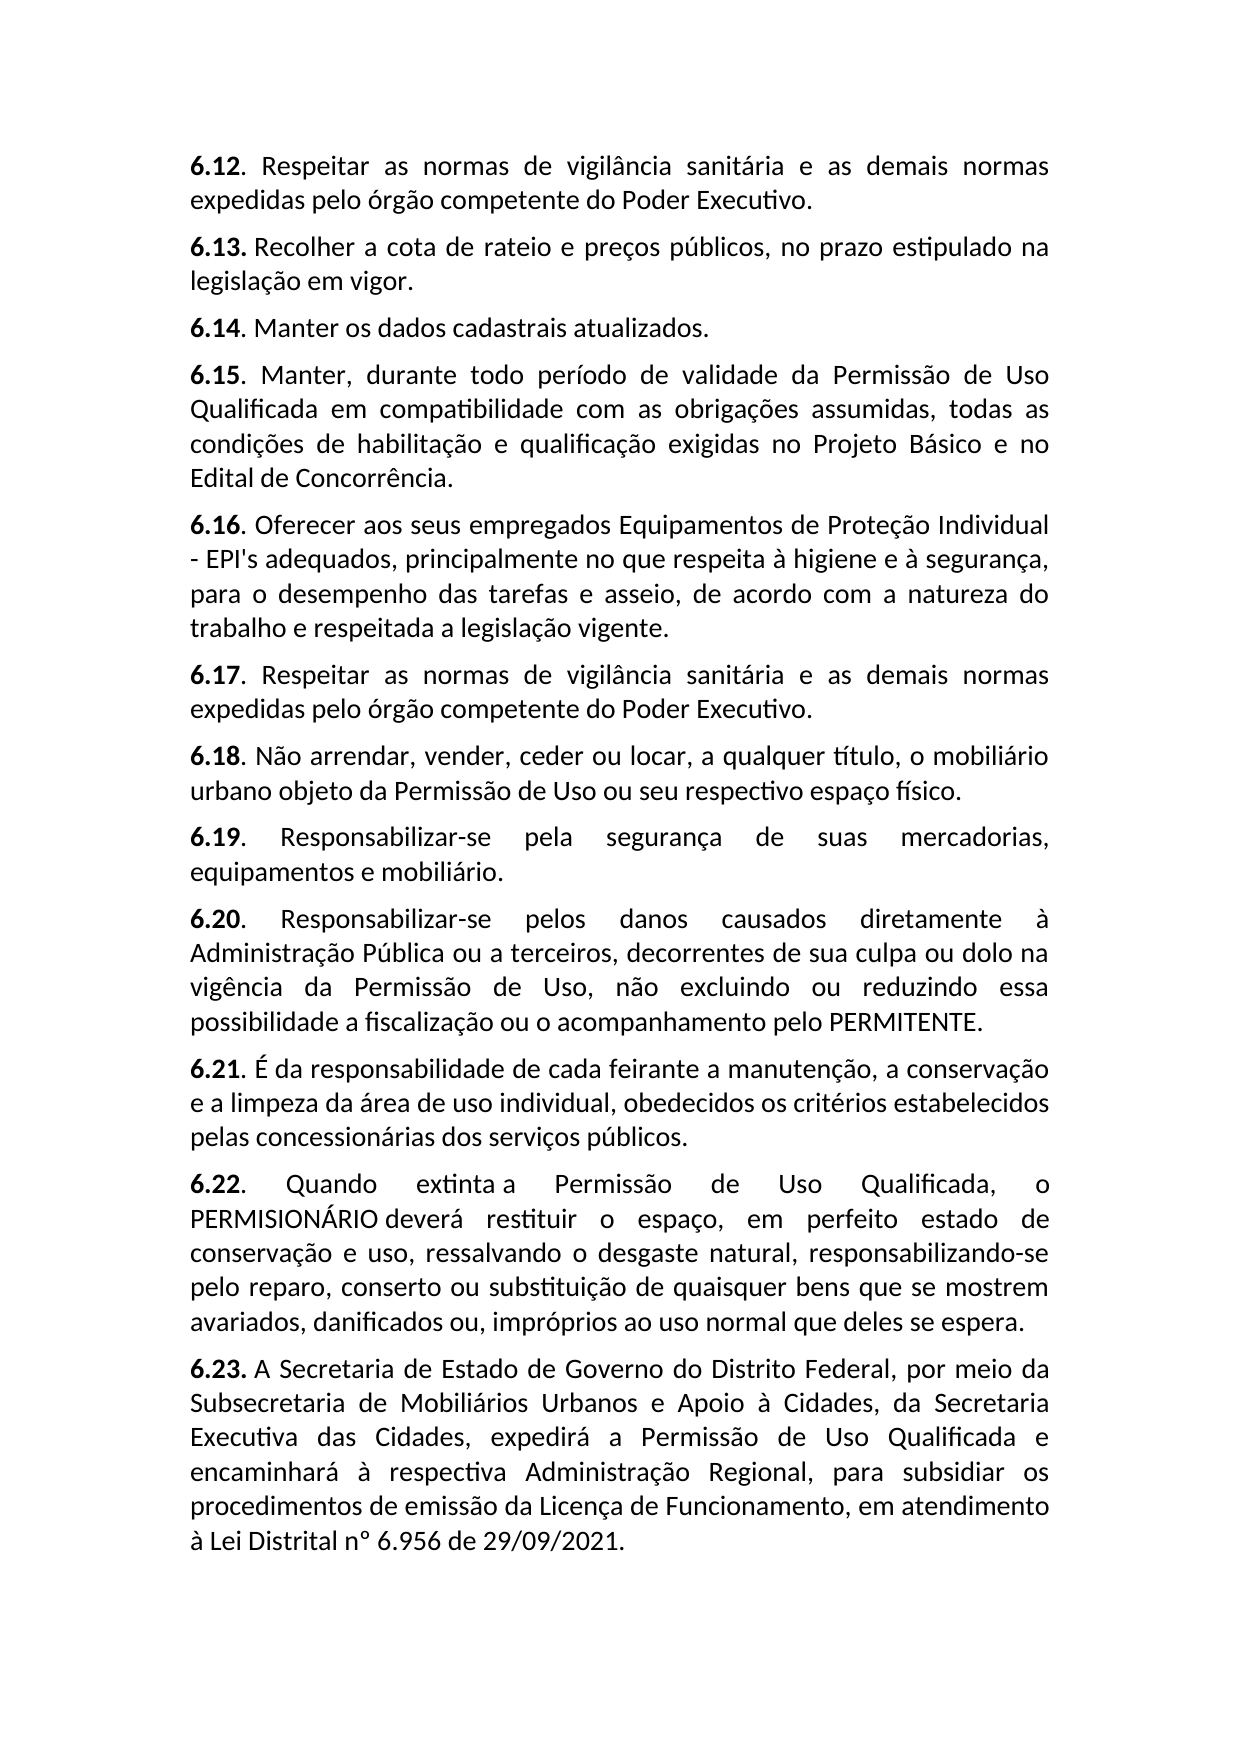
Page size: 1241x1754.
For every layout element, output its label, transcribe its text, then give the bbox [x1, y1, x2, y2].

text 6.15. Manter, durante todo período de validade da Permissão de Uso Qualificada em compatibilidade com as obrigações assumidas, todas as condições de habilitação e qualificação exigidas no Projeto Básico e no Edital de Concorrência. [190, 357, 1051, 494]
text 6.19. Responsabilizar-se pela segurança de suas mercadorias, equipamentos e mobiliário. [190, 819, 1051, 888]
text 6.21. É da responsabilidade de cada feirante a manutenção, a conservação e a limpeza da área de uso individual, obedecidos os critérios estabelecidos pelas concessionárias dos serviços públicos. [190, 1051, 1051, 1154]
text 6.16. Oferecer aos seus empregados Equipamentos de Proteção Individual - EPI's adequados, principalmente no que respeita à higiene e à segurança, para o desempenho das tarefas e asseio, de acordo com a natureza do trabalho e respeitada a legislação vigente. [190, 507, 1051, 644]
text 6.12. Respeitar as normas de vigilância sanitária e as demais normas expedidas pelo órgão competente do Poder Executivo. [190, 148, 1051, 216]
text 6.22. Quando extinta a Permissão de Uso Qualificada, o PERMISIONÁRIO deverá restituir o espaço, em perfeito estado de conservação e uso, ressalvando o desgaste natural, responsabilizando-se pelo reparo, conserto ou substituição de quaisquer bens que se mostrem avariados, danificados ou, impróprios ao uso normal que deles se espera. [190, 1166, 1051, 1338]
text 6.18. Não arrendar, vender, ceder ou locar, a qualquer título, o mobiliário urbano objeto da Permissão de Uso ou seu respectivo espaço físico. [190, 738, 1051, 807]
text 6.17. Respeitar as normas de vigilância sanitária e as demais normas expedidas pelo órgão competente do Poder Executivo. [190, 657, 1051, 726]
text 6.13. Recolher a cota de rateio e preços públicos, no prazo estipulado na legislação em vigor. [190, 229, 1051, 298]
text 6.20. Responsabilizar-se pelos danos causados diretamente à Administração Pública ou a terceiros, decorrentes de sua culpa ou dolo na vigência da Permissão de Uso, não excluindo ou reduzindo essa possibilidade a fiscalização ou o acompanhamento pelo PERMITENTE. [190, 901, 1051, 1038]
text 6.23. A Secretaria de Estado de Governo do Distrito Federal, por meio da Subsecretaria de Mobiliários Urbanos e Apoio à Cidades, da Secretaria Executiva das Cidades, expedirá a Permissão de Uso Qualificada e encaminhará à respectiva Administração Regional, para subsidiar os procedimentos de emissão da Licença de Funcionamento, em atendimento à Lei Distrital nº 6.956 de 29/09/2021. [190, 1351, 1051, 1557]
text 6.14. Manter os dados cadastrais atualizados. [190, 310, 1051, 344]
